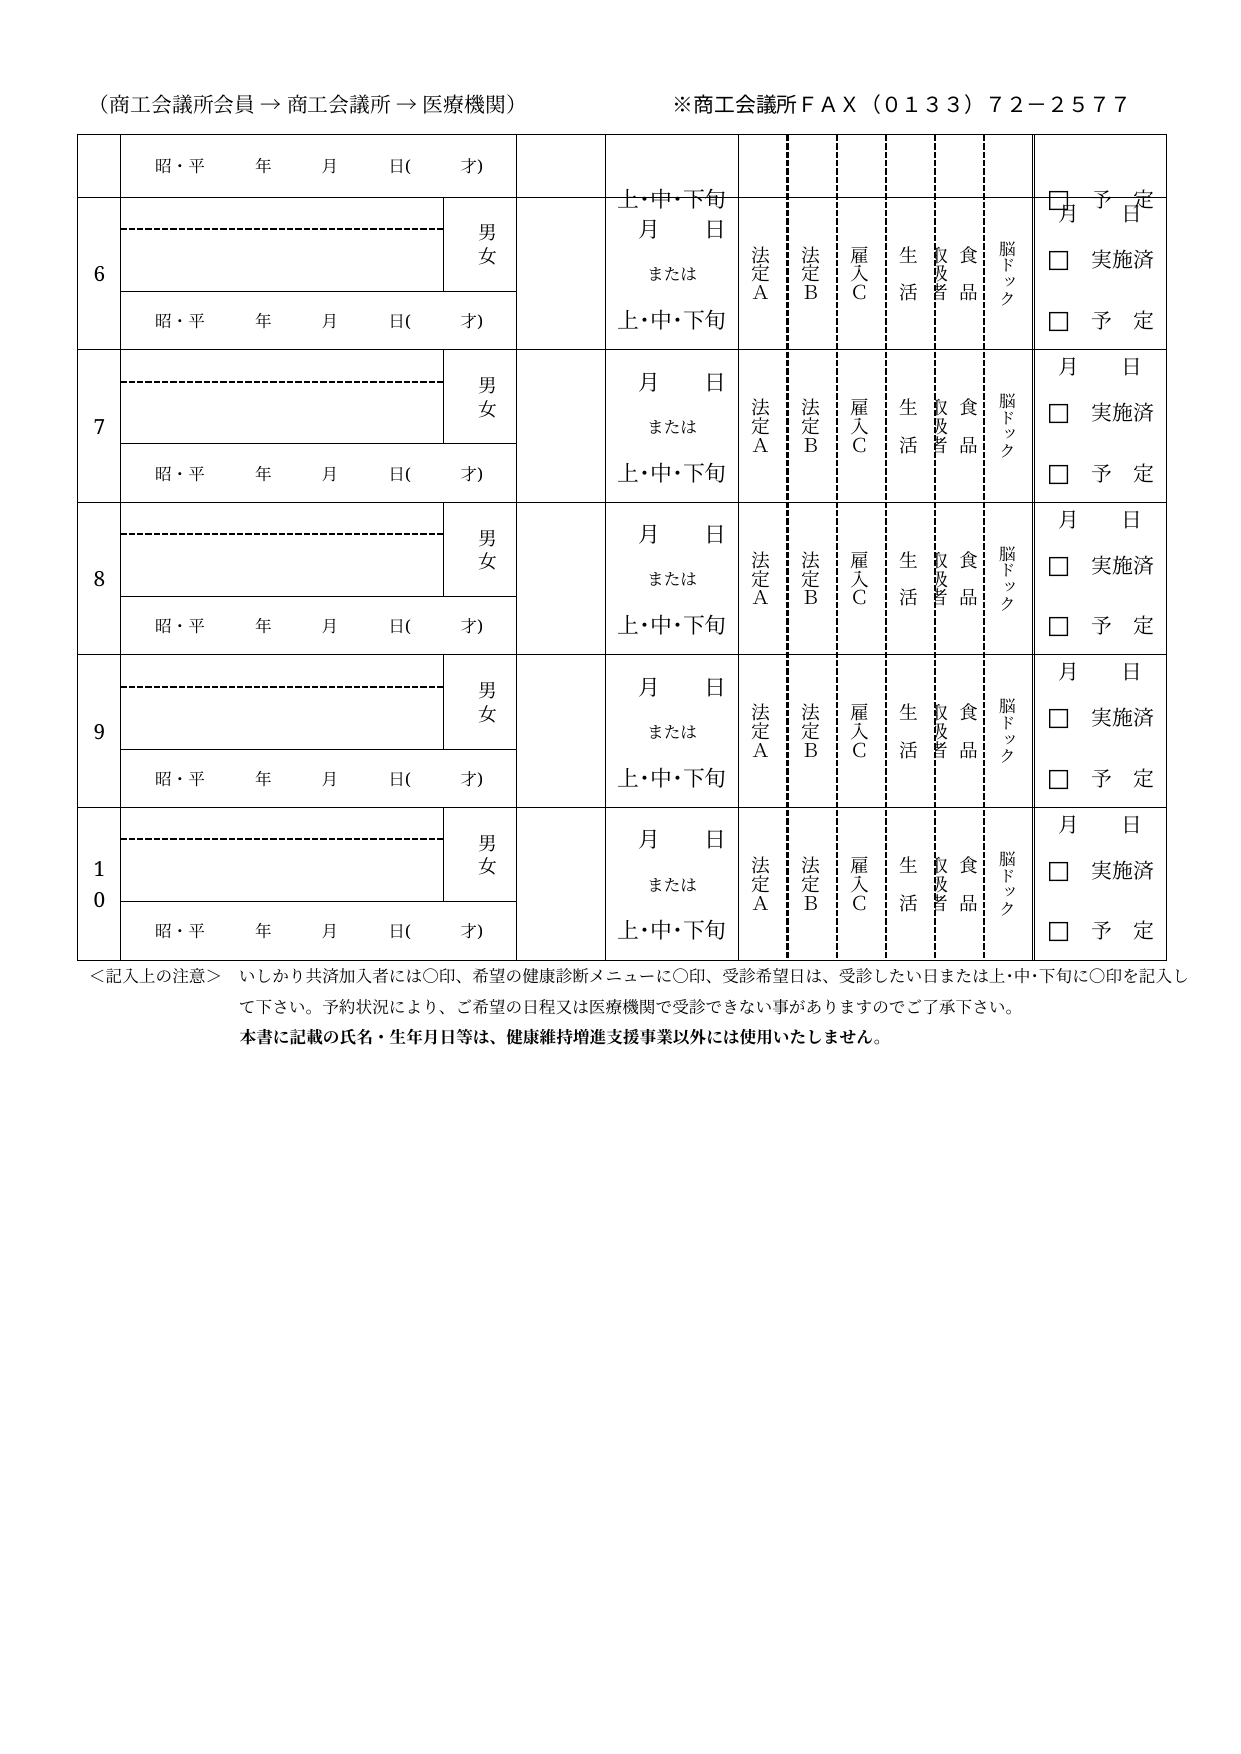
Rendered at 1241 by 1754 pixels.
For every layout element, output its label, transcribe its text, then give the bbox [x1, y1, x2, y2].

text 本書に記載の氏名・生年月日等は、健康維持増進支援事業以外には使用いたしません。 [89, 1021, 1193, 1052]
table_cell 月 日 または 上･中･下旬 [606, 503, 738, 654]
table_cell 法定Ａ [739, 655, 787, 807]
table_cell 男 女 [444, 350, 516, 443]
table_cell 7 [78, 350, 120, 502]
table_cell 月 日 □ 実施済 □ 予 定 [1035, 350, 1166, 502]
table_cell [121, 228, 443, 291]
table_cell 雇入Ｃ [837, 808, 886, 959]
table_cell 昭・平 年 月 日( 才) [121, 135, 516, 197]
table_cell 法定Ａ [739, 808, 787, 959]
table_cell 食 品 取扱者 [935, 350, 984, 502]
table_cell 食 品 取扱者 [935, 503, 984, 654]
table_cell 男 女 [444, 655, 516, 748]
table_cell 月 日 □ 実施済 □ 予 定 [1035, 503, 1166, 654]
table_cell [121, 350, 443, 381]
table_cell 昭・平 年 月 日( 才) [121, 902, 516, 959]
table_cell 月 日 □ 実施済 □ 予 定 [1035, 655, 1166, 807]
table_cell 9 [78, 655, 120, 807]
table_cell 昭・平 年 月 日( 才) [121, 597, 516, 654]
table_cell 脳ドック [984, 655, 1032, 807]
table_cell [517, 655, 605, 807]
table_cell 男 女 [444, 198, 516, 291]
table_cell 男 女 [444, 503, 516, 596]
table_cell 生 活 習慣病 [886, 350, 935, 502]
table_cell 昭・平 年 月 日( 才) [121, 292, 516, 349]
table_cell 月 日 または 上･中･下旬 [606, 350, 738, 502]
table_cell [121, 198, 443, 228]
table_cell 脳ドック [984, 350, 1032, 502]
table_cell 食 品 取扱者 [935, 808, 984, 959]
table_cell 法定Ａ [739, 198, 787, 349]
table_cell 月 日 □ 実施済 □ 予 定 [1035, 808, 1166, 959]
table_cell 8 [78, 503, 120, 654]
table_cell 月 日 または 上･中･下旬 [606, 198, 738, 349]
table_cell [517, 503, 605, 654]
table_cell [517, 198, 605, 349]
table_cell 昭・平 年 月 日( 才) [121, 444, 516, 502]
table_cell 脳ドック [984, 198, 1032, 349]
table_cell 6 [78, 198, 120, 349]
table_cell 月 日 または 上･中･下旬 [606, 808, 738, 959]
table_cell 法定Ａ [739, 503, 787, 654]
table_cell [517, 808, 605, 959]
table_cell 男 女 [444, 808, 516, 901]
table_cell 法定Ｂ [788, 198, 837, 349]
table_cell 雇入Ｃ [837, 350, 886, 502]
table_cell 月 日 □ 実施済 □ 予 定 [1035, 198, 1166, 349]
table_cell 脳ドック [984, 808, 1032, 959]
table_cell 法定Ｂ [788, 808, 837, 959]
table_cell 月 日 または 上･中･下旬 [606, 655, 738, 807]
table_cell 雇入Ｃ [837, 198, 886, 349]
table_cell [121, 655, 443, 686]
table_cell [121, 686, 443, 748]
table_cell 生 活 習慣病 [886, 808, 935, 959]
table_cell 生 活 習慣病 [886, 503, 935, 654]
table_cell 法定Ａ [739, 350, 787, 502]
table_cell 法定Ｂ [788, 655, 837, 807]
table_cell 雇入Ｃ [837, 503, 886, 654]
table_cell 脳ドック [984, 503, 1032, 654]
table_cell 食 品 取扱者 [935, 655, 984, 807]
table_cell [121, 503, 443, 533]
table_cell 昭・平 年 月 日( 才) [121, 750, 516, 807]
table_cell 生 活 習慣病 [886, 655, 935, 807]
table_cell 法定Ｂ [788, 503, 837, 654]
table_cell 生 活 習慣病 [886, 198, 935, 349]
table_cell [121, 838, 443, 901]
table_cell [121, 808, 443, 838]
table_cell [121, 381, 443, 443]
text ＜記入上の注意＞ いしかり共済加入者には○印、希望の健康診断メニューに○印、受診希望日は、受診したい日または上･中･下旬に○印を記入して下さい。予約状況により、ご希望の日程又は医療機関で受診できない事がありますのでご了承下さい。 [89, 961, 1193, 1021]
table_cell 雇入Ｃ [837, 655, 886, 807]
table_cell [121, 533, 443, 596]
table_cell [517, 350, 605, 502]
table_cell 法定Ｂ [788, 350, 837, 502]
table_cell 10 [78, 808, 120, 959]
table_cell 食 品 取扱者 [935, 198, 984, 349]
